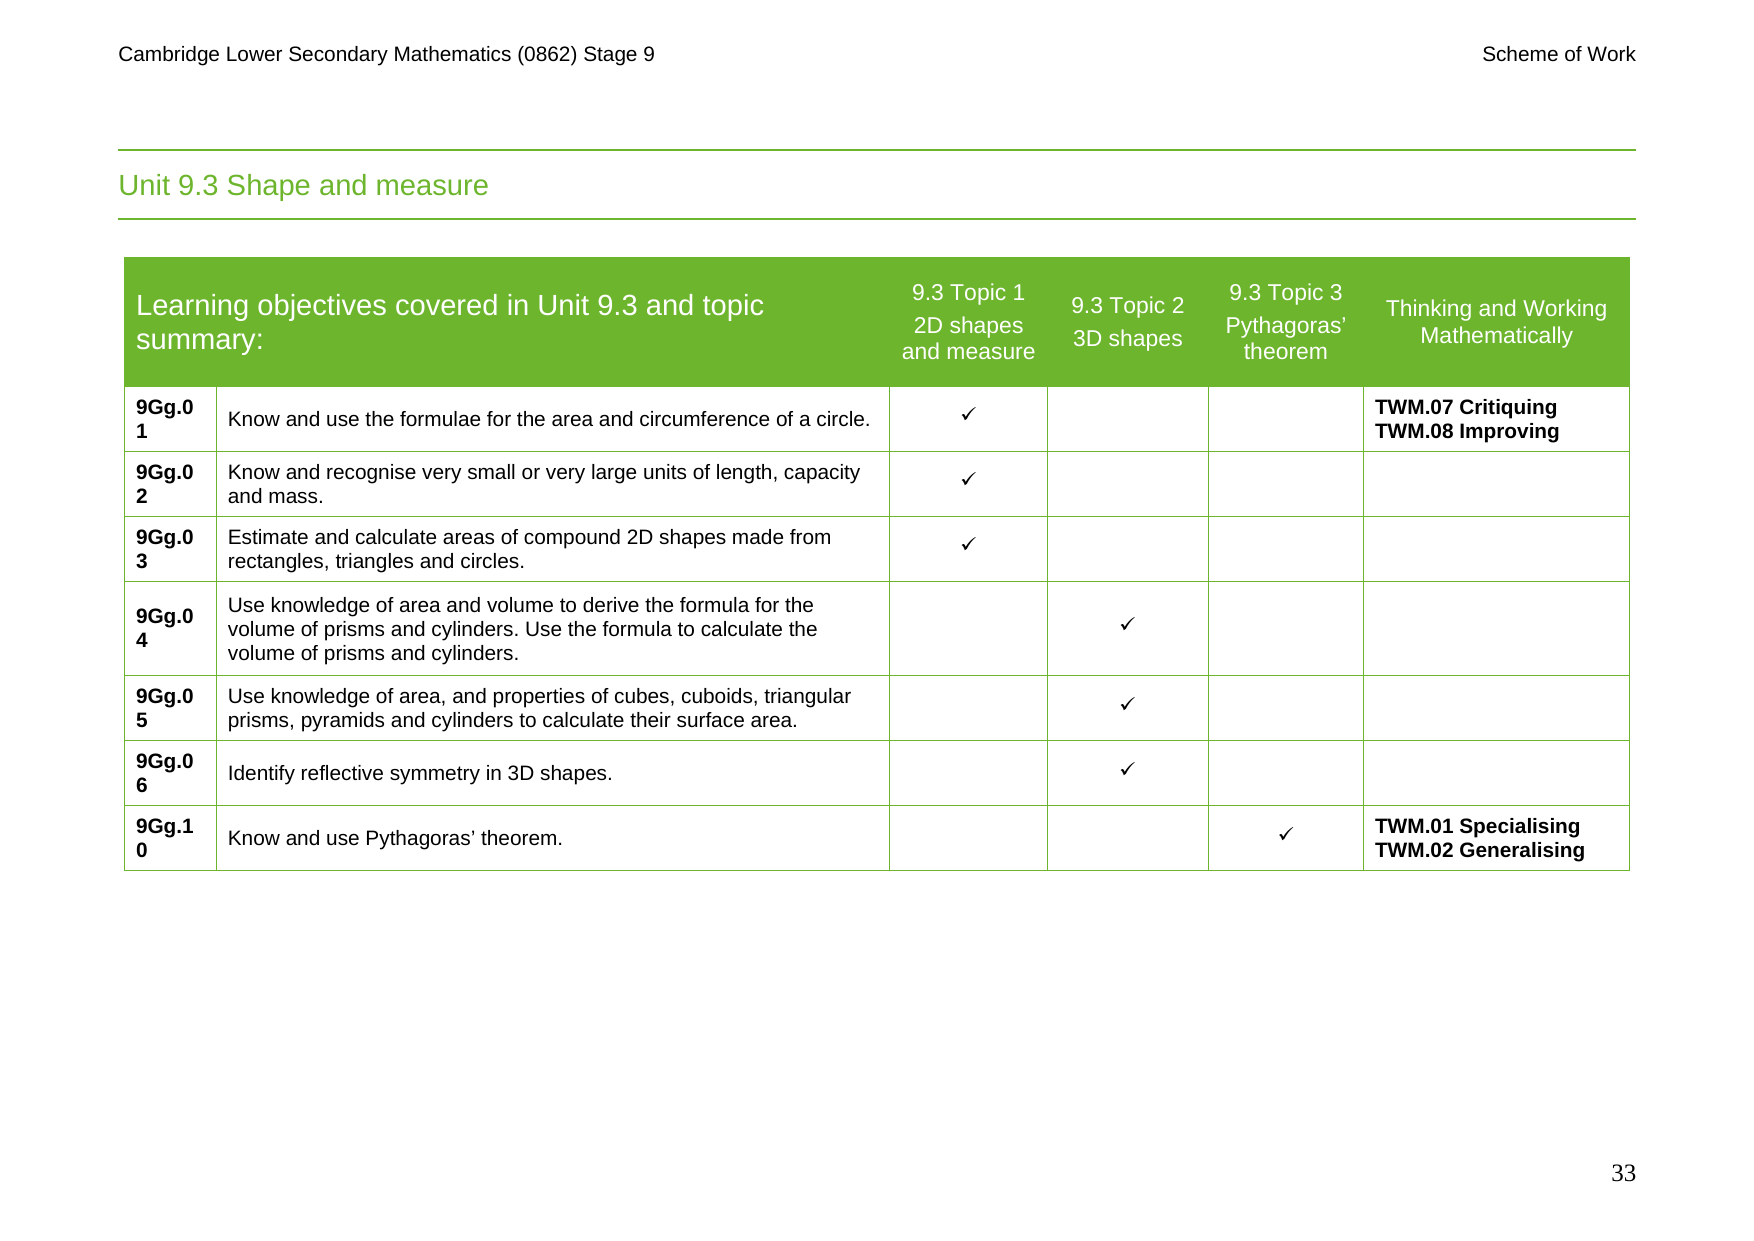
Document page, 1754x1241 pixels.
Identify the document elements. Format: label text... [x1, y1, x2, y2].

table_cell Identify reflective symmetry in 3D shapes. [217, 741, 889, 805]
table_cell Use knowledge of area and volume to derive the formula for the volume of prisms and cylinders. Use the formula to calculate the volume of prisms and cylinders. [217, 582, 889, 675]
table_cell Use knowledge of area, and properties of cubes, cuboids, triangular prisms, pyramids and cylinders to calculate their surface area. [217, 676, 889, 740]
table_header Learning objectives covered in Unit 9.3 and topic summary: [125, 258, 889, 386]
table_header Thinking and Working Mathematically [1364, 258, 1629, 386]
table_cell [1209, 582, 1363, 675]
table_cell [890, 741, 1047, 805]
table_cell [1209, 517, 1363, 581]
table_cell [1209, 387, 1363, 451]
table_cell Know and use the formulae for the area and circumference of a circle. [217, 387, 889, 451]
table_header 9.3 Topic 3 Pythagoras’ theorem [1209, 258, 1363, 386]
table_cell [1048, 676, 1208, 740]
table_cell [1048, 741, 1208, 805]
table_cell 9Gg.03 [125, 517, 216, 581]
table_cell [1048, 517, 1208, 581]
subtitle Unit 9.3 Shape and measure [118, 151, 1636, 218]
table_cell Estimate and calculate areas of compound 2D shapes made from rectangles, triangles and circles. [217, 517, 889, 581]
table_cell [890, 517, 1047, 581]
table_cell [890, 806, 1047, 870]
table_cell [1048, 582, 1208, 675]
table_cell [890, 387, 1047, 451]
table_cell Know and use Pythagoras’ theorem. [217, 806, 889, 870]
table_cell [1209, 741, 1363, 805]
table_cell [1209, 676, 1363, 740]
table_cell 9Gg.02 [125, 452, 216, 516]
table_cell 9Gg.04 [125, 582, 216, 675]
table_cell 9Gg.01 [125, 387, 216, 451]
table_cell [1048, 806, 1208, 870]
table_cell [1364, 676, 1629, 740]
table_cell [890, 582, 1047, 675]
table_cell [1048, 452, 1208, 516]
table_cell Know and recognise very small or very large units of length, capacity and mass. [217, 452, 889, 516]
table_cell TWM.07 Critiquing TWM.08 Improving [1364, 387, 1629, 451]
table_cell [1364, 741, 1629, 805]
table_cell [1364, 582, 1629, 675]
table_cell [1048, 387, 1208, 451]
table_cell [1364, 517, 1629, 581]
table_header 9.3 Topic 2 3D shapes [1048, 258, 1208, 386]
table_cell [890, 676, 1047, 740]
table_cell [1209, 806, 1363, 870]
table_cell TWM.01 Specialising TWM.02 Generalising [1364, 806, 1629, 870]
table_cell [1364, 452, 1629, 516]
table_cell 9Gg.06 [125, 741, 216, 805]
table_cell [890, 452, 1047, 516]
table_cell 9Gg.10 [125, 806, 216, 870]
table_cell 9Gg.05 [125, 676, 216, 740]
table_cell [1209, 452, 1363, 516]
table_header 9.3 Topic 1 2D shapes and measure [890, 258, 1047, 386]
